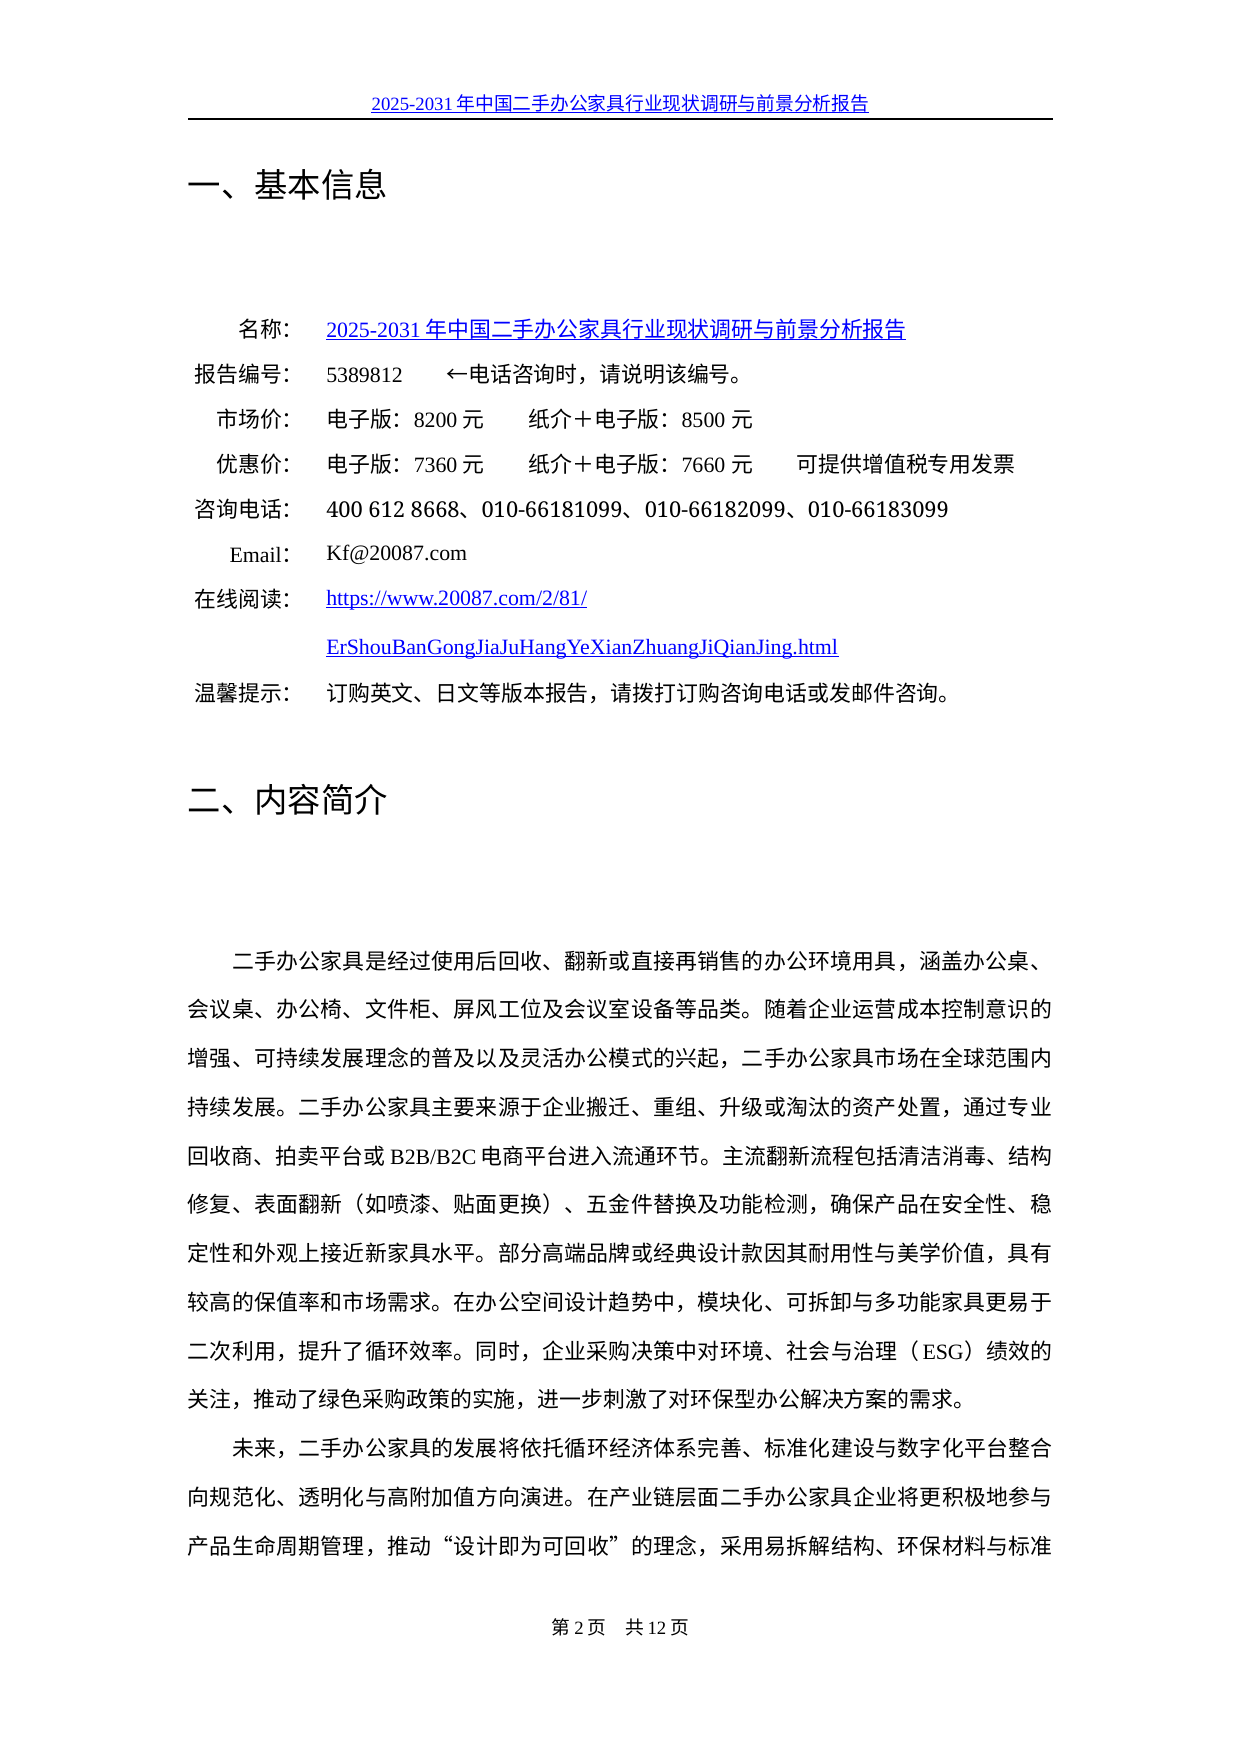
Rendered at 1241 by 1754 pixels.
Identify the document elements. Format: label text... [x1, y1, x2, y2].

table_cell 5389812 ←电话咨询时，请说明该编号。 [315, 357, 1073, 402]
table_cell 电子版：7360 元 纸介＋电子版：7660 元 可提供增值税专用发票 [315, 447, 1073, 492]
table_cell Kf@20087.com [315, 537, 1073, 582]
table_cell Email： [167, 537, 315, 582]
table_cell 在线阅读： [167, 582, 315, 675]
table_cell 市场价： [167, 402, 315, 447]
title 一、基本信息 [187, 150, 1053, 215]
table_cell [315, 582, 1073, 675]
table_header 名称： [167, 312, 315, 357]
table_cell 电子版：8200 元 纸介＋电子版：8500 元 [315, 402, 1073, 447]
table_cell 温馨提示： [167, 675, 315, 720]
table_cell 咨询电话： [167, 492, 315, 537]
title 二、内容简介 [187, 766, 1053, 831]
table_cell 400 612 8668、010-66181099、010-66182099、010-66183099 [315, 492, 1073, 537]
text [187, 943, 1053, 1561]
table_cell 报告编号： [167, 357, 315, 402]
table_cell 订购英文、日文等版本报告，请拨打订购咨询电话或发邮件咨询。 [315, 675, 1073, 720]
table_header 2025-2031年中国二手办公家具行业现状调研与前景分析报告 [315, 312, 1073, 357]
table_cell 优惠价： [167, 447, 315, 492]
